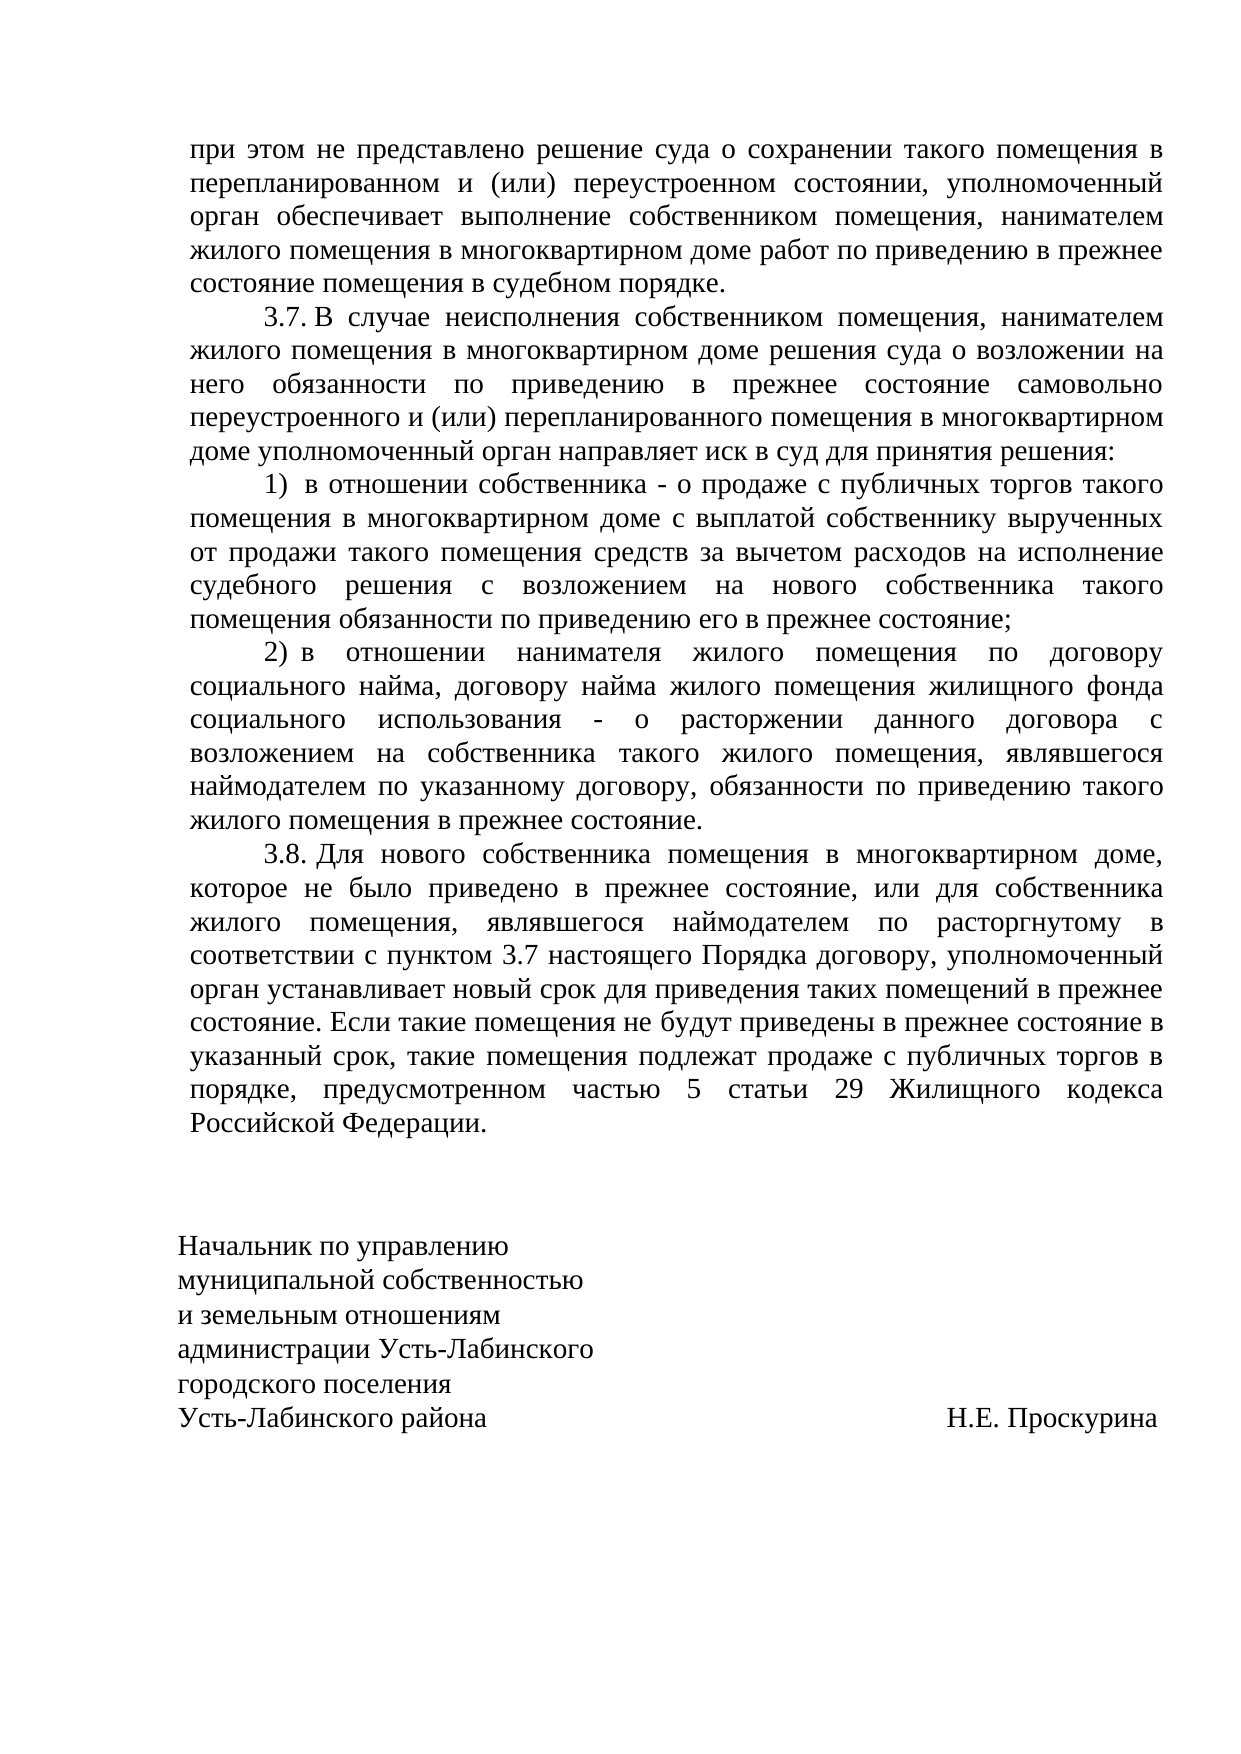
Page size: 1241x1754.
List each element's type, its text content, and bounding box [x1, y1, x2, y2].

text муниципальной собственностью [177, 1262, 1164, 1296]
list Для нового собственника помещения в многоквартирном доме, которое не было приведено в прежнее состояние, или для собственника жилого помещения, являвшегося наймодателем по расторгнутому в соответствии с пунктом 3.7 настоящего Порядка договору, уполномоченный орган устанавливает новый срок для приведения таких помещений в прежнее состояние. Если такие помещения не будут приведены в прежнее состояние в указанный срок, такие помещения подлежат продаже с публичных торгов в порядке, предусмотренном частью 5 статьи 29 Жилищного кодекса Российской Федерации. [189, 837, 1164, 1138]
list в отношении собственника - о продаже с публичных торгов такого помещения в многоквартирном доме с выплатой собственнику вырученных от продажи такого помещения средств за вычетом расходов на исполнение судебного решения с возложением на нового собственника такого помещения обязанности по приведению его в прежнее состояние; [189, 467, 1164, 634]
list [189, 131, 1164, 299]
list в отношении нанимателя жилого помещения по договору социального найма, договору найма жилого помещения жилищного фонда социального использования - о расторжении данного договора с возложением на собственника такого жилого помещения, являвшегося наймодателем по указанному договору, обязанности по приведению такого жилого помещения в прежнее состояние. [189, 634, 1164, 836]
text городского поселения [177, 1366, 1164, 1399]
text администрации Усть-Лабинского [177, 1331, 1164, 1365]
list В случае неисполнения собственником помещения, нанимателем жилого помещения в многоквартирном доме решения суда о возложении на него обязанности по приведению в прежнее состояние самовольно переустроенного и (или) перепланированного помещения в многоквартирном доме уполномоченный орган направляет иск в суд для принятия решения: [189, 299, 1163, 467]
text Усть-Лабинского района Н.Е. Проскурина [177, 1401, 1164, 1434]
text и земельным отношениям [177, 1297, 1164, 1330]
text Начальник по управлению [177, 1228, 1164, 1261]
